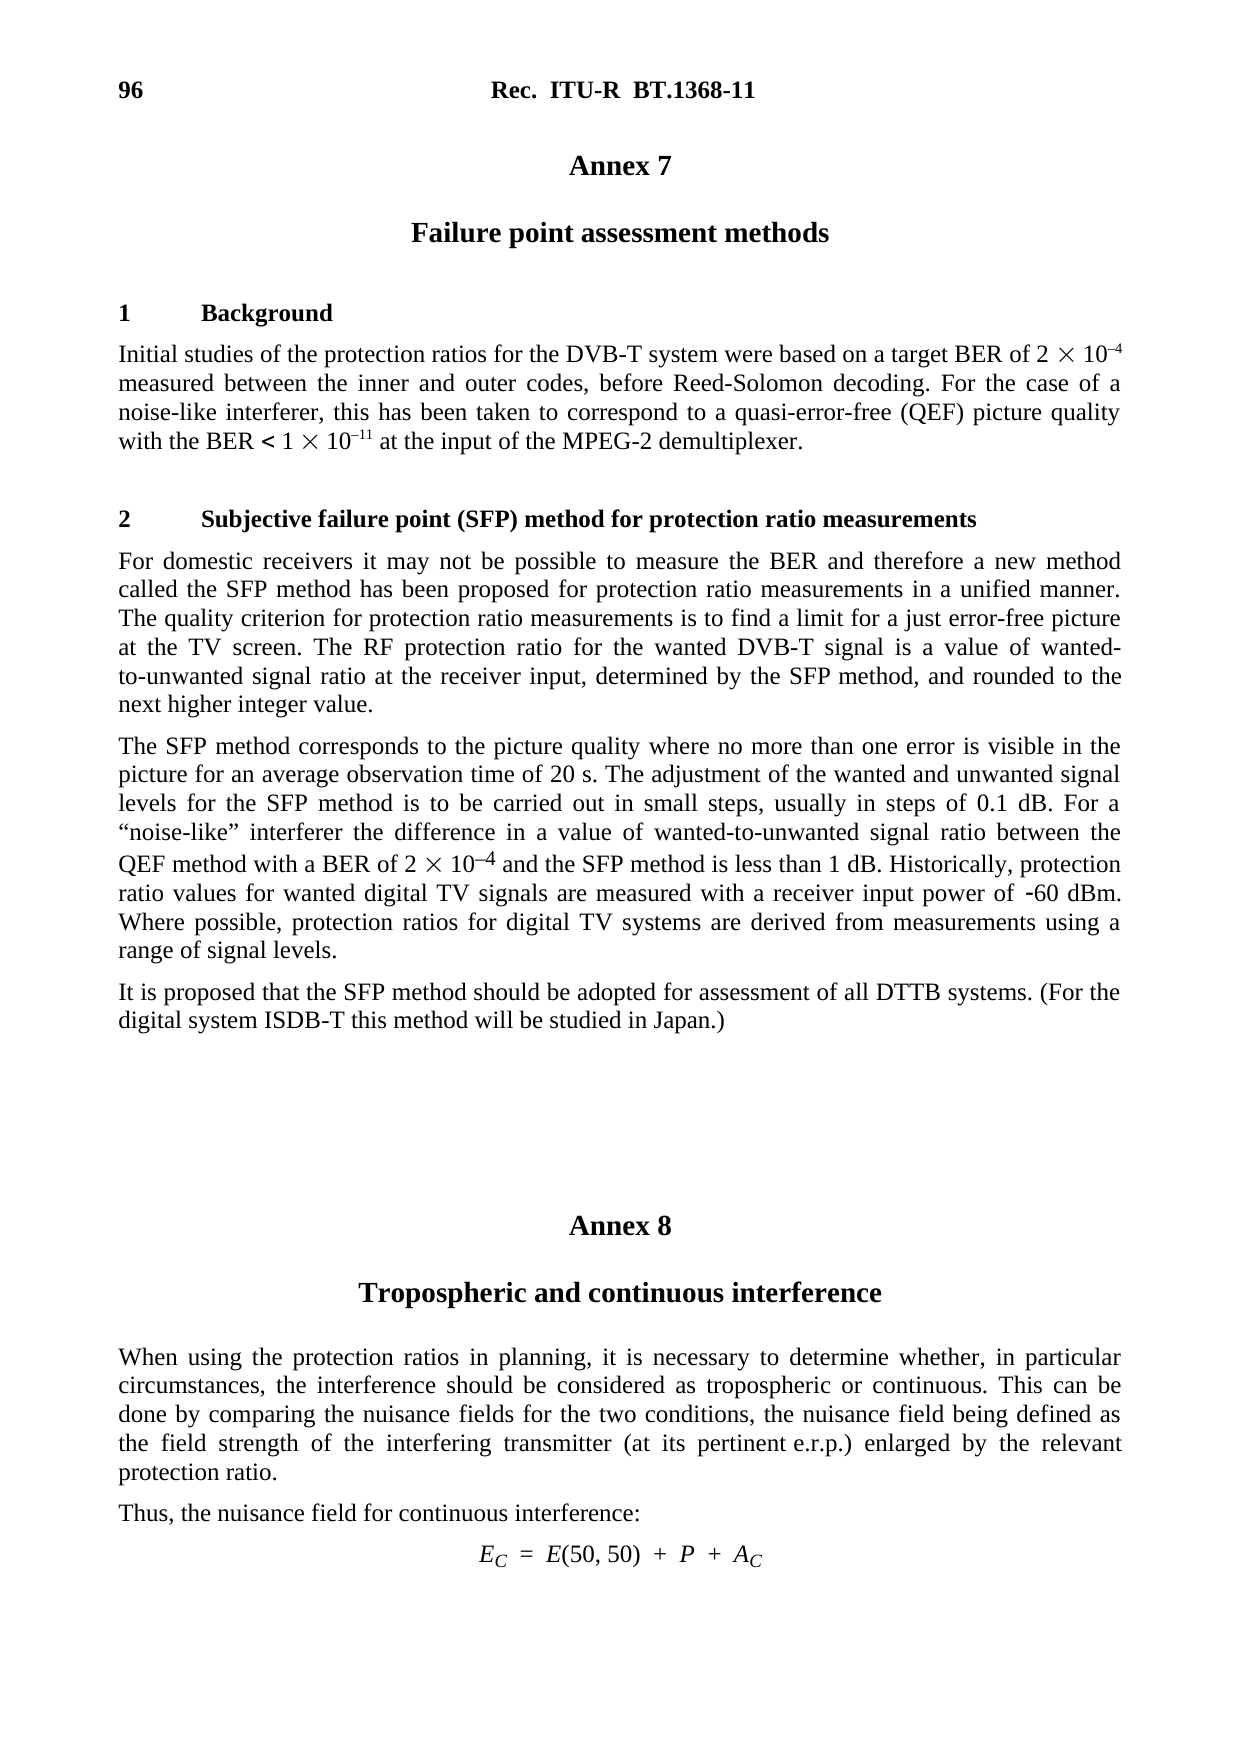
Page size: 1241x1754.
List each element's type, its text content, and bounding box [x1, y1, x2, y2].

title Annex 7 Failure point assessment methods [118, 148, 1122, 248]
text Initial studies of the protection ratios for the DVB-T system were based on a target BER of 2 10–4 measured between the inner and outer codes, before Reed-Solomon decoding. For the case of a noise-like interferer, this has been taken to correspond to a quasi-error-free (QEF) picture quality with the BER 1 10–11 at the input of the MPEG-2 demultiplexer. [118, 339, 1122, 454]
text EC = E(50, 50) + P + AC [118, 1539, 1122, 1571]
title When using the protection ratios in planning, it is necessary to determine whether, in particular circumstances, the interference should be considered as tropospheric or continuous. This can be done by comparing the nuisance fields for the two conditions, the nuisance field being defined as the field strength of the interfering transmitter (at its pertinent e.r.p.) enlarged by the relevant protection ratio. [118, 1342, 1122, 1486]
text The SFP method corresponds to the picture quality where no more than one error is visible in the picture for an average observation time of 20 s. The adjustment of the wanted and unwanted signal levels for the SFP method is to be carried out in small steps, usually in steps of 0.1 dB. For a “noise-like” interferer the difference in a value of wanted-to-unwanted signal ratio between the QEF method with a BER of 2 10–4 and the SFP method is less than 1 dB. Historically, protection ratio values for wanted digital TV signals are measured with a receiver input power of 60 dBm. Where possible, protection ratios for digital TV systems are derived from measurements using a range of signal levels. [118, 731, 1122, 964]
title Annex 8 Tropospheric and continuous interference [118, 1208, 1122, 1308]
subtitle 2 Subjective failure point (SFP) method for protection ratio measurements [118, 504, 1122, 533]
text It is proposed that the SFP method should be adopted for assessment of all DTTB systems. (For the digital system ISDB-T this method will be studied in Japan.) [118, 977, 1122, 1034]
subtitle 1 Background [118, 298, 1122, 327]
text Thus, the nuisance field for continuous interference: [118, 1498, 1122, 1527]
text For domestic receivers it may not be possible to measure the BER and therefore a new method called the SFP method has been proposed for protection ratio measurements in a unified manner. The quality criterion for protection ratio measurements is to find a limit for a just error-free picture at the TV screen. The RF protection ratio for the wanted DVB-T signal is a value of wanted-to-unwanted signal ratio at the receiver input, determined by the SFP method, and rounded to the next higher integer value. [118, 546, 1122, 718]
